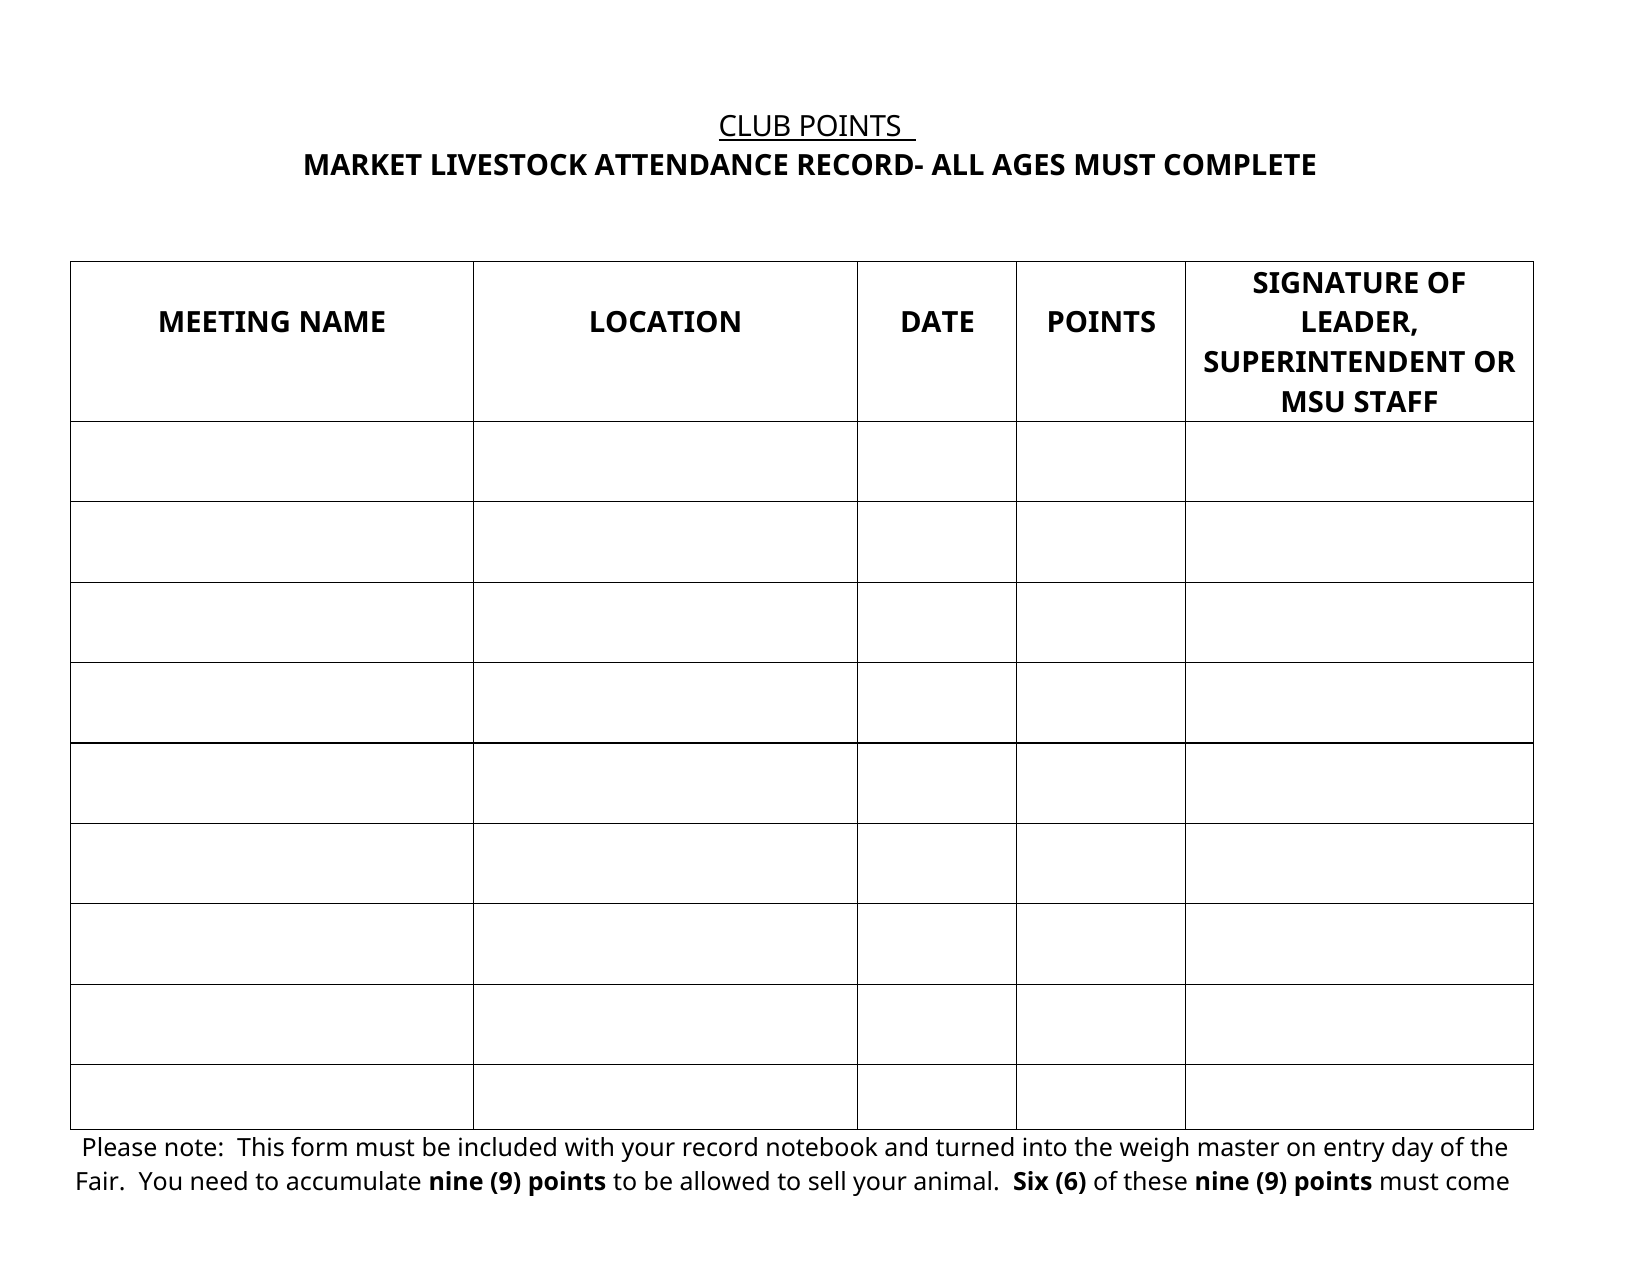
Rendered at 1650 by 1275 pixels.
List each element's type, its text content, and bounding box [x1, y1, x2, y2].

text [75, 247, 1545, 1198]
table_cell [1017, 985, 1185, 1064]
table_cell [1186, 985, 1533, 1064]
table_cell [1017, 744, 1185, 823]
table_cell [71, 583, 473, 662]
table_cell [1186, 744, 1533, 823]
table_cell [474, 985, 857, 1064]
table_cell [1017, 824, 1185, 903]
table_cell [1186, 502, 1533, 582]
table_cell [474, 904, 857, 984]
table_cell [71, 744, 473, 823]
table_cell [474, 663, 857, 742]
text MARKET LIVESTOCK ATTENDANCE RECORD- ALL AGES MUST COMPLETE [75, 145, 1545, 184]
table_cell [71, 663, 473, 742]
table_cell [474, 502, 857, 582]
table_header POINTS [1017, 262, 1185, 421]
table_cell [858, 904, 1016, 984]
table_cell [1186, 583, 1533, 662]
table_cell [858, 502, 1016, 582]
table_header SIGNATURE OF LEADER, SUPERINTENDENT OR MSU STAFF [1186, 262, 1533, 421]
table_cell [1017, 422, 1185, 501]
table_cell [858, 985, 1016, 1064]
table_cell [858, 583, 1016, 662]
table_cell [474, 422, 857, 501]
table_cell [71, 985, 473, 1064]
table_cell [474, 1065, 857, 1128]
table_cell [858, 1065, 1016, 1128]
table_cell [71, 502, 473, 582]
table_cell [858, 824, 1016, 903]
table_cell [858, 663, 1016, 742]
table_header DATE [858, 262, 1016, 421]
table_cell [71, 1065, 473, 1128]
table_cell [1017, 663, 1185, 742]
table_cell [71, 422, 473, 501]
table_cell [1017, 502, 1185, 582]
table_cell [1017, 583, 1185, 662]
subtitle CLUB POINTS [75, 105, 1545, 145]
table_cell [1186, 1065, 1533, 1128]
table_cell [1186, 824, 1533, 903]
table_cell [474, 824, 857, 903]
table_cell [1017, 904, 1185, 984]
table_header LOCATION [474, 262, 857, 421]
table_cell [71, 904, 473, 984]
table_cell [1186, 422, 1533, 501]
table_cell [858, 422, 1016, 501]
table_cell [474, 744, 857, 823]
table_cell [71, 824, 473, 903]
table_header MEETING NAME [71, 262, 473, 421]
table_cell [1017, 1065, 1185, 1128]
table_cell [858, 744, 1016, 823]
table_cell [1186, 904, 1533, 984]
table_cell [474, 583, 857, 662]
table_cell [1186, 663, 1533, 742]
